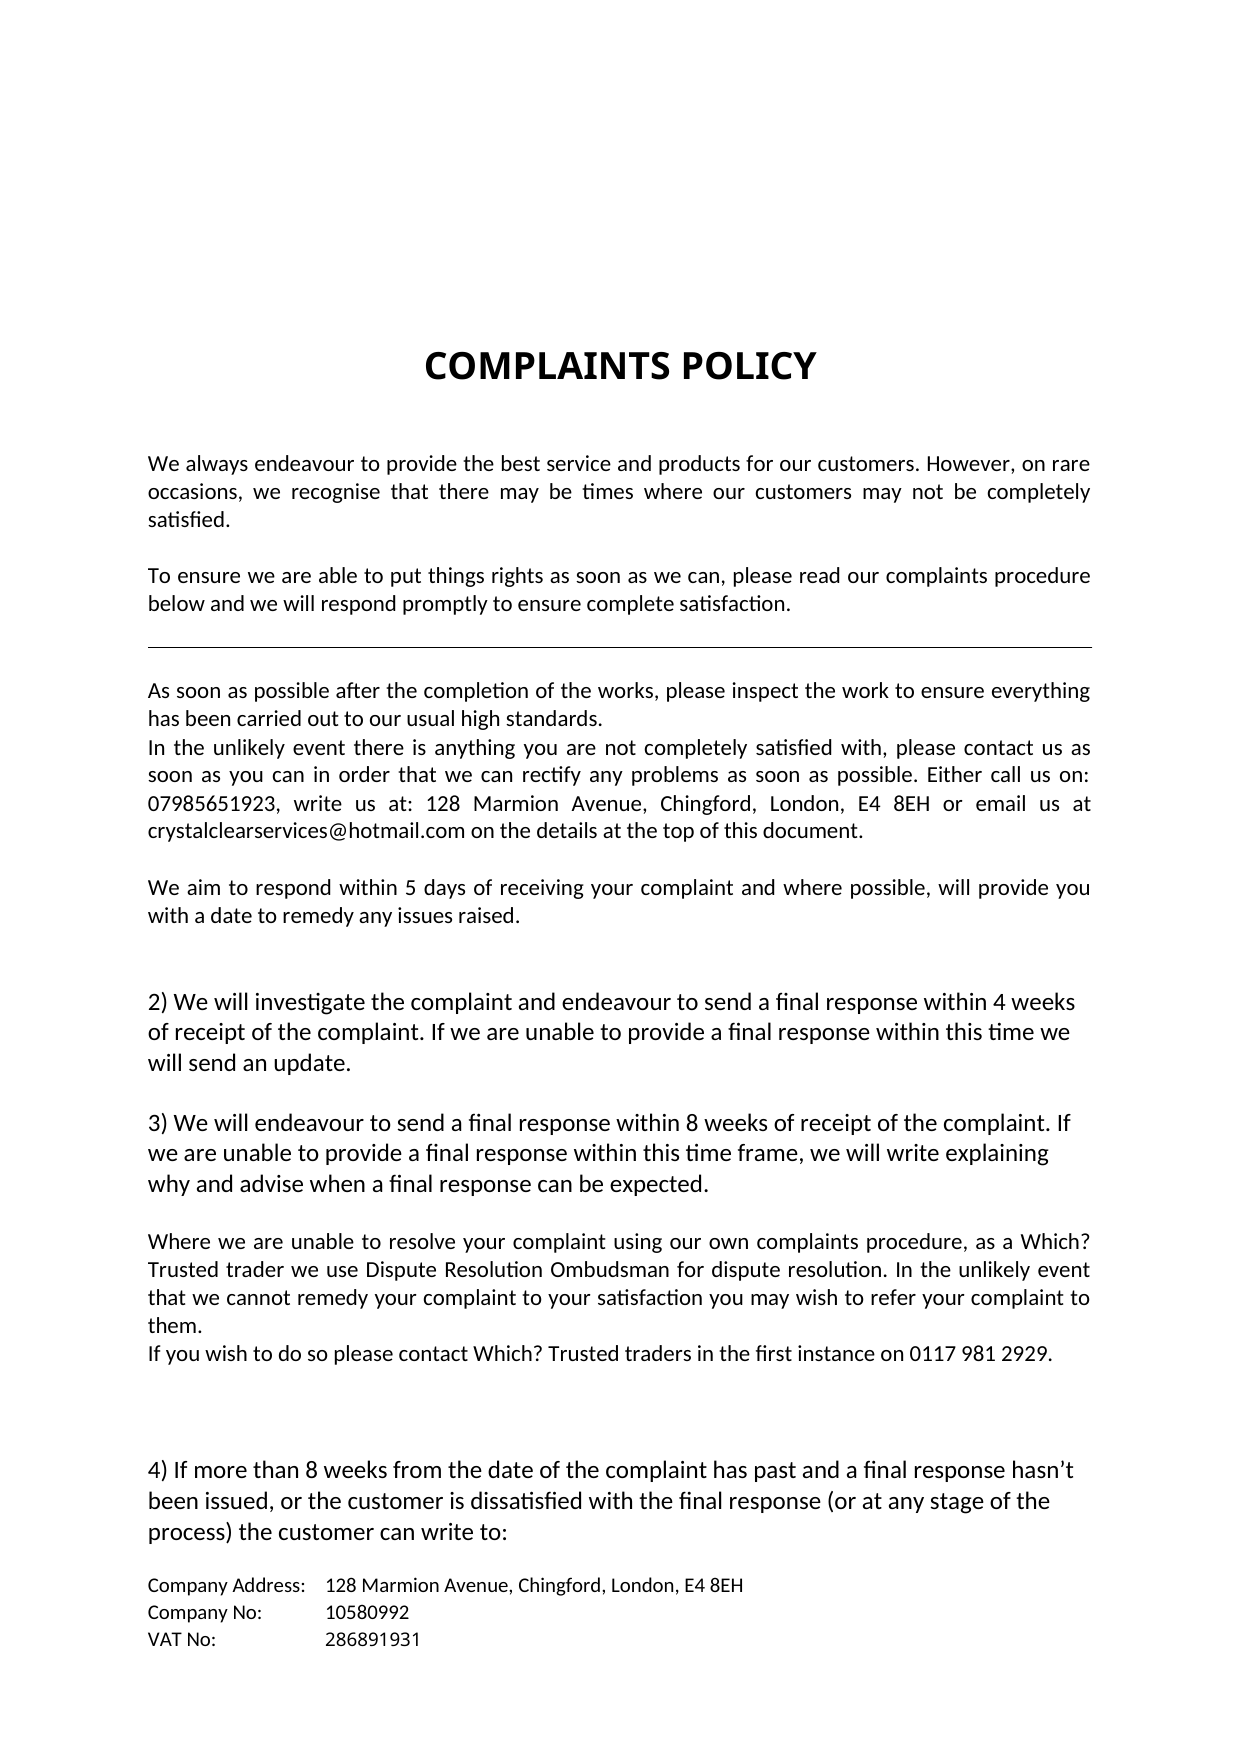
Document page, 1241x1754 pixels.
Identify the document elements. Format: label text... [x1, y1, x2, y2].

text COMPLAINTS POLICY [148, 339, 1092, 390]
text As soon as possible after the completion of the works, please inspect the work to ensure everything has been carried out to our usual high standards. [148, 677, 1092, 733]
text We always endeavour to provide the best service and products for our customers. However, on rare occasions, we recognise that there may be times where our customers may not be completely satisfied. [148, 449, 1092, 533]
text In the unlikely event there is anything you are not completely satisfied with, please contact us as soon as you can in order that we can rectify any problems as soon as possible. Either call us on: 07985651923, write us at: 128 Marmion Avenue, Chingford, London, E4 8EH or email us at crystalclearservices@hotmail.com on the details at the top of this document. [148, 733, 1092, 845]
text Where we are unable to resolve your complaint using our own complaints procedure, as a Which? Trusted trader we use Dispute Resolution Ombudsman for dispute resolution. In the unlikely event that we cannot remedy your complaint to your satisfaction you may wish to refer your complaint to them. [148, 1227, 1092, 1339]
text 4) If more than 8 weeks from the date of the complaint has past and a final response hasn’t been issued, or the customer is dissatisfied with the final response (or at any stage of the process) the customer can write to: [148, 1454, 1092, 1546]
text We aim to respond within 5 days of receiving your complaint and where possible, will provide you with a date to remedy any issues raised. [148, 873, 1092, 929]
text 2) We will investigate the complaint and endeavour to send a final response within 4 weeks of receipt of the complaint. If we are unable to provide a final response within this time we will send an update. [148, 986, 1092, 1077]
text To ensure we are able to put things rights as soon as we can, please read our complaints procedure below and we will respond promptly to ensure complete satisfaction. [148, 561, 1092, 617]
text If you wish to do so please contact Which? Trusted traders in the first instance on 0117 981 2929. [148, 1339, 1092, 1367]
text 3) We will endeavour to send a final response within 8 weeks of receipt of the complaint. If we are unable to provide a final response within this time frame, we will write explaining why and advise when a final response can be expected. [148, 1107, 1092, 1198]
